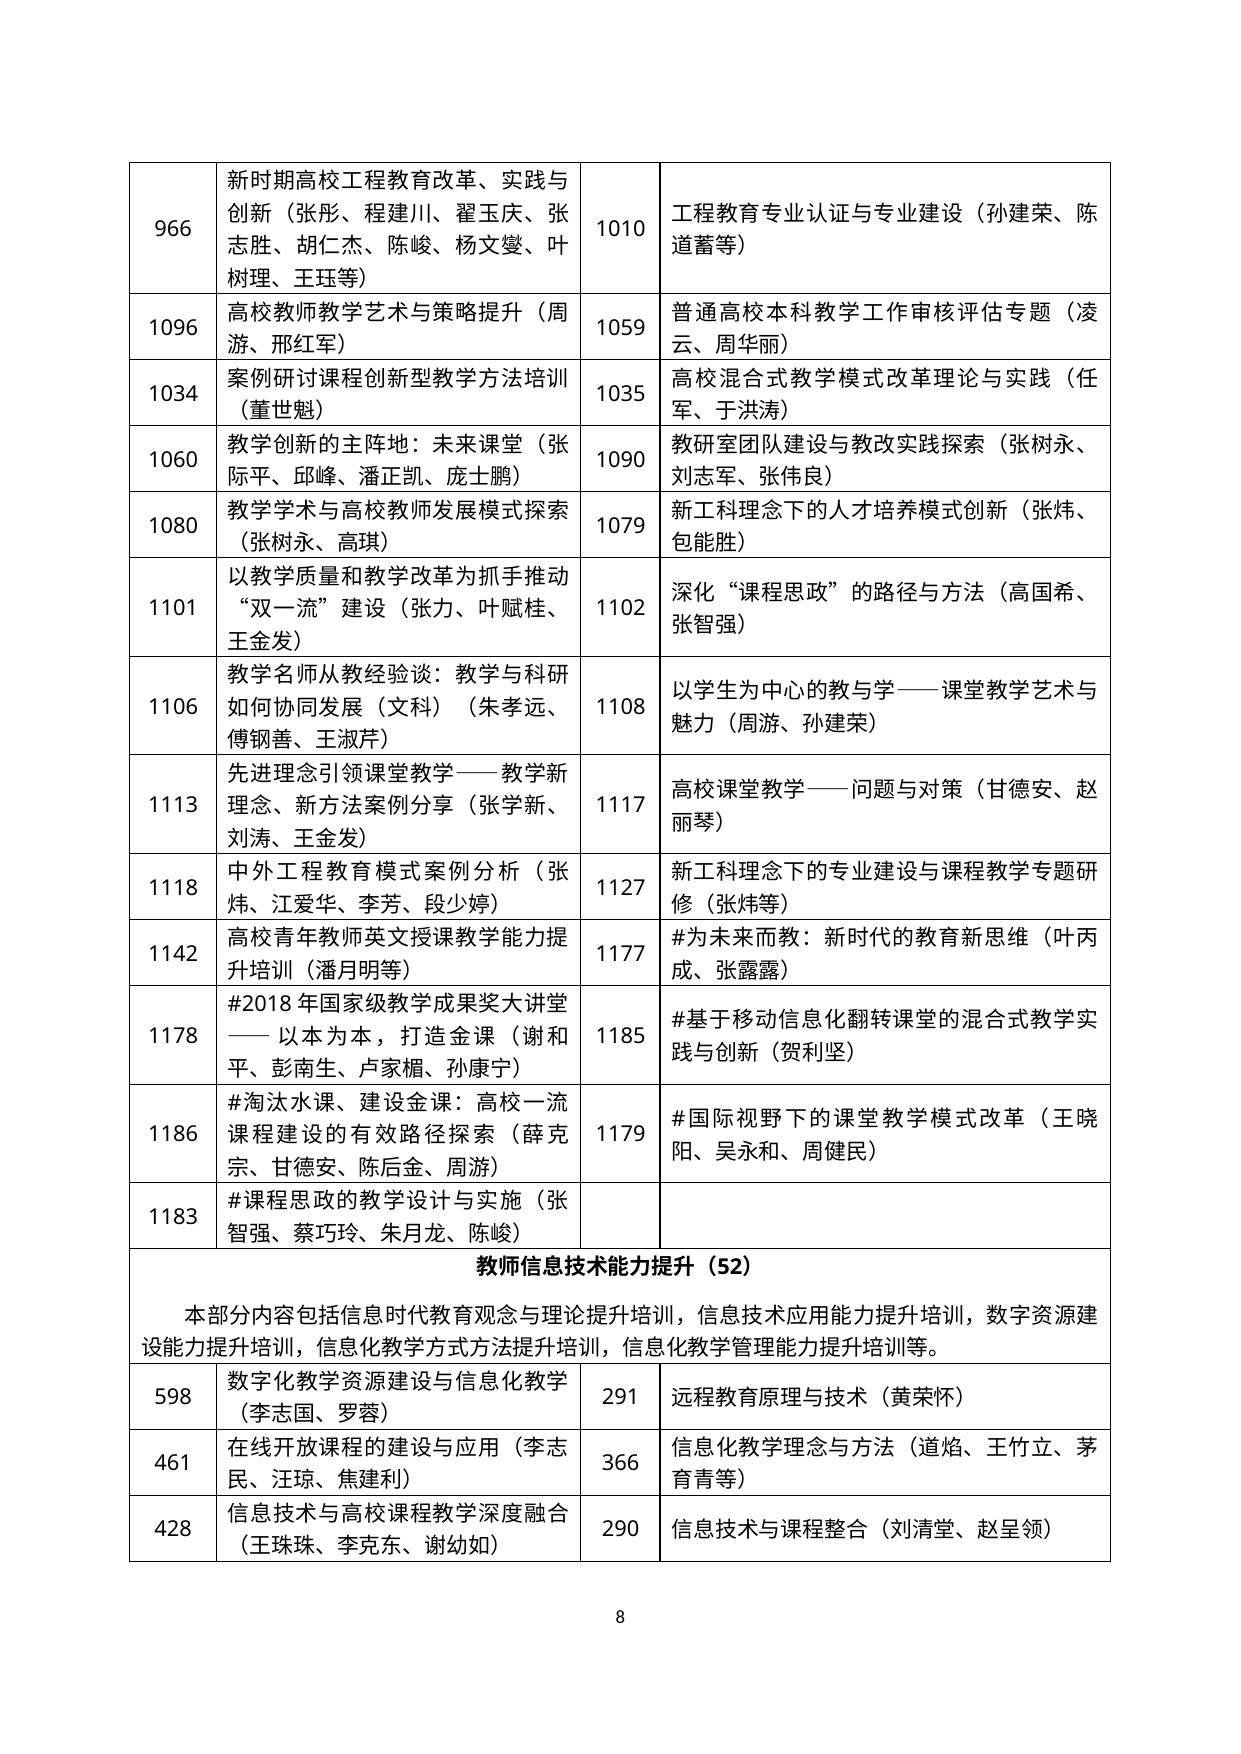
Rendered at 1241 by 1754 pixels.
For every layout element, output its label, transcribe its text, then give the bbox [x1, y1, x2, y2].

table_cell 教研室团队建设与教改实践探索（张树永、刘志军、张伟良） [661, 426, 1110, 491]
table_cell 教学名师从教经验谈：教学与科研如何协同发展（文科）（朱孝远、傅钢善、王淑芹） [217, 657, 580, 754]
table_cell 1034 [130, 360, 216, 425]
table_cell #2018年国家级教学成果奖大讲堂——以本为本，打造金课（谢和平、彭南生、卢家楣、孙康宁） [217, 986, 580, 1083]
table_cell 1177 [581, 920, 659, 985]
table_cell 教学学术与高校教师发展模式探索（张树永、高琪） [217, 492, 580, 557]
table_cell 1096 [130, 294, 216, 359]
table_cell 普通高校本科教学工作审核评估专题（凌云、周华丽） [661, 294, 1110, 359]
table_cell 1142 [130, 920, 216, 985]
table_cell #淘汰水课、建设金课：高校一流课程建设的有效路径探索（薛克宗、甘德安、陈后金、周游） [217, 1085, 580, 1182]
table_cell [581, 1183, 659, 1248]
table_cell 461 [130, 1430, 216, 1494]
table_cell 工程教育专业认证与专业建设（孙建荣、陈道蓄等） [661, 163, 1110, 293]
table_cell 先进理念引领课堂教学——教学新理念、新方法案例分享（张学新、刘涛、王金发） [217, 755, 580, 853]
table_cell 新时期高校工程教育改革、实践与创新（张彤、程建川、翟玉庆、张志胜、胡仁杰、陈峻、杨文燮、叶树理、王珏等） [217, 163, 580, 293]
table_cell 1186 [130, 1085, 216, 1182]
table_cell #课程思政的教学设计与实施（张智强、蔡巧玲、朱月龙、陈峻） [217, 1183, 580, 1248]
table_cell 高校教师教学艺术与策略提升（周游、邢红军） [217, 294, 580, 359]
table_cell 1060 [130, 426, 216, 491]
table_cell 新工科理念下的人才培养模式创新（张炜、包能胜） [661, 492, 1110, 557]
table_cell 以教学质量和教学改革为抓手推动“双一流”建设（张力、叶赋桂、王金发） [217, 558, 580, 656]
table_cell 1179 [581, 1085, 659, 1182]
table_cell #基于移动信息化翻转课堂的混合式教学实践与创新（贺利坚） [661, 986, 1110, 1083]
table_cell 信息化教学理念与方法（道焰、王竹立、茅育青等） [661, 1430, 1110, 1494]
table_cell [661, 1183, 1110, 1248]
table_cell 1183 [130, 1183, 216, 1248]
table_cell 966 [130, 163, 216, 293]
table_cell 428 [130, 1496, 216, 1561]
table_cell 教师信息技术能力提升（52） 本部分内容包括信息时代教育观念与理论提升培训，信息技术应用能力提升培训，数字资源建设能力提升培训，信息化教学方式方法提升培训，信息化教学管理能力提升培训等。 [130, 1249, 1110, 1362]
table_cell 高校青年教师英文授课教学能力提升培训（潘月明等） [217, 920, 580, 985]
table_cell 1185 [581, 986, 659, 1083]
table_cell 1118 [130, 854, 216, 919]
table_cell 1010 [581, 163, 659, 293]
table_cell 1108 [581, 657, 659, 754]
table_cell 1059 [581, 294, 659, 359]
table_cell 在线开放课程的建设与应用（李志民、汪琼、焦建利） [217, 1430, 580, 1494]
table_cell 1101 [130, 558, 216, 656]
table_cell 案例研讨课程创新型教学方法培训（董世魁） [217, 360, 580, 425]
table_cell 高校混合式教学模式改革理论与实践（任军、于洪涛） [661, 360, 1110, 425]
table_cell 新工科理念下的专业建设与课程教学专题研修（张炜等） [661, 854, 1110, 919]
table_cell #国际视野下的课堂教学模式改革（王晓阳、吴永和、周健民） [661, 1085, 1110, 1182]
table_cell 以学生为中心的教与学——课堂教学艺术与魅力（周游、孙建荣） [661, 657, 1110, 754]
table_cell 291 [581, 1364, 659, 1428]
table_cell 数字化教学资源建设与信息化教学（李志国、罗蓉） [217, 1364, 580, 1428]
table_cell 信息技术与课程整合（刘清堂、赵呈领） [661, 1496, 1110, 1561]
table_cell 信息技术与高校课程教学深度融合（王珠珠、李克东、谢幼如） [217, 1496, 580, 1561]
table_cell 598 [130, 1364, 216, 1428]
table_cell 深化“课程思政”的路径与方法（高国希、张智强） [661, 558, 1110, 656]
table_cell #为未来而教：新时代的教育新思维（叶丙成、张露露） [661, 920, 1110, 985]
table_cell 290 [581, 1496, 659, 1561]
table_cell 高校课堂教学——问题与对策（甘德安、赵丽琴） [661, 755, 1110, 853]
table_cell 1102 [581, 558, 659, 656]
table_cell 1035 [581, 360, 659, 425]
table_cell 远程教育原理与技术（黄荣怀） [661, 1364, 1110, 1428]
table_cell 1117 [581, 755, 659, 853]
table_cell 1079 [581, 492, 659, 557]
table_cell 中外工程教育模式案例分析（张炜、江爱华、李芳、段少婷） [217, 854, 580, 919]
table_cell 1127 [581, 854, 659, 919]
table_cell 1090 [581, 426, 659, 491]
table_cell 1113 [130, 755, 216, 853]
table_cell 1080 [130, 492, 216, 557]
table_cell 366 [581, 1430, 659, 1494]
table_cell 1178 [130, 986, 216, 1083]
table_cell 教学创新的主阵地：未来课堂（张际平、邱峰、潘正凯、庞士鹏） [217, 426, 580, 491]
table_cell 1106 [130, 657, 216, 754]
